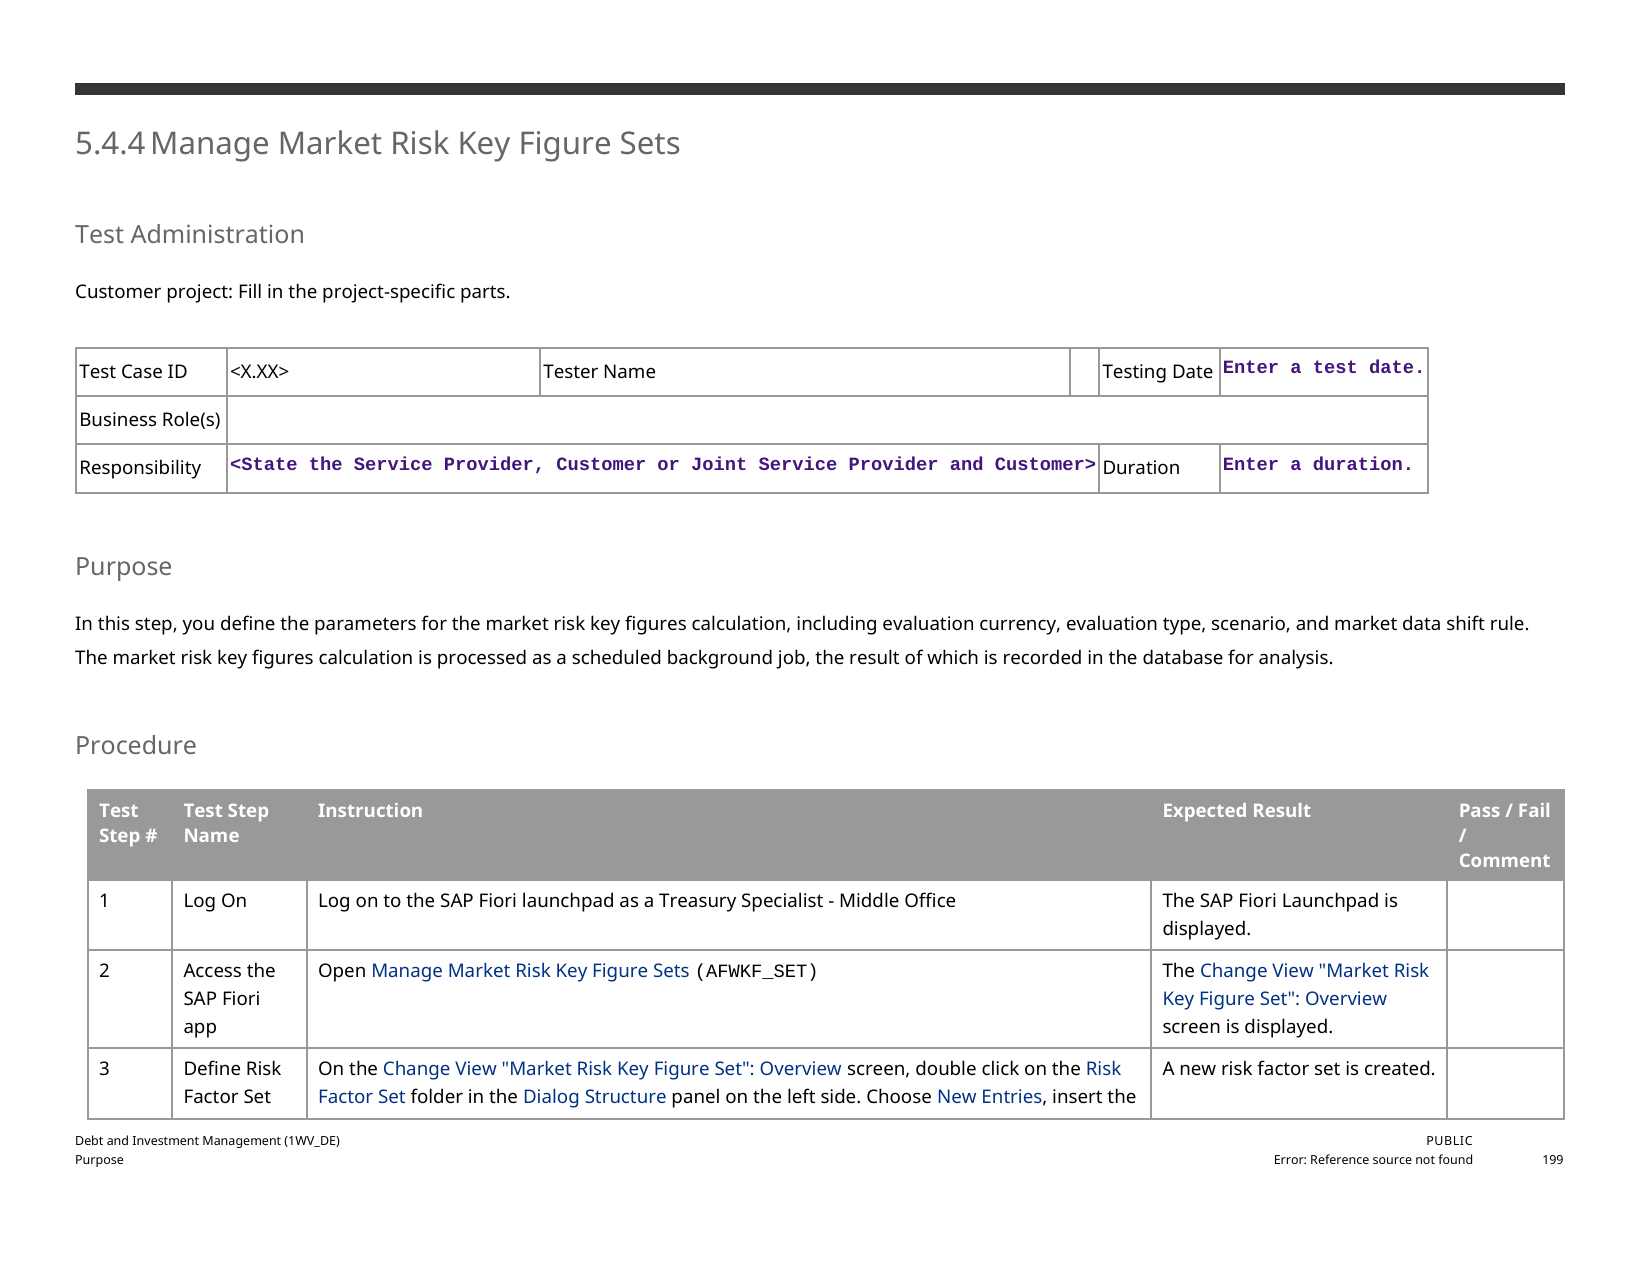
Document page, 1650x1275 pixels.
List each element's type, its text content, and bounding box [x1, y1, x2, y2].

text In this step, you define the parameters for the market risk key figures calculation, including evaluation currency, evaluation type, scenario, and market data shift rule. [75, 610, 1565, 636]
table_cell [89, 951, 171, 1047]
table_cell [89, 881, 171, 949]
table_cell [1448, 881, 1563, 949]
subtitle Manage Market Risk Key Figure Sets [75, 124, 1565, 162]
title Procedure [75, 731, 1565, 760]
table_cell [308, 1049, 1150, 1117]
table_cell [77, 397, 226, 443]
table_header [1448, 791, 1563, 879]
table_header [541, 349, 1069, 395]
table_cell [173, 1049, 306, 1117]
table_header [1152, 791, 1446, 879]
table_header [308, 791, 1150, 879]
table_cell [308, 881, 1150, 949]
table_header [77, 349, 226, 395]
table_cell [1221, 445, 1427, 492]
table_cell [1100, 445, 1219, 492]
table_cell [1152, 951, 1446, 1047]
title Purpose [75, 552, 1565, 581]
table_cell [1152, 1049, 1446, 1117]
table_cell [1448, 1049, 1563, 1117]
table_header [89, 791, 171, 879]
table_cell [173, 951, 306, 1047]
text Customer project: Fill in the project-specific parts. [75, 278, 1565, 304]
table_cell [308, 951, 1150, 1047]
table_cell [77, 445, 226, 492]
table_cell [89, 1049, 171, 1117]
text The market risk key figures calculation is processed as a scheduled background job, the result of which is recorded in the database for analysis. [75, 644, 1565, 670]
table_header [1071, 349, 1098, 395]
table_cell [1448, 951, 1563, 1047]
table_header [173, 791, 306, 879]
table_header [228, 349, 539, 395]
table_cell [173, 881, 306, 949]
title Test Administration [75, 220, 1565, 249]
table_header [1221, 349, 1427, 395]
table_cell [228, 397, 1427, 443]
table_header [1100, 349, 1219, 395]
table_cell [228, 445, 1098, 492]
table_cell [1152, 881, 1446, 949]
